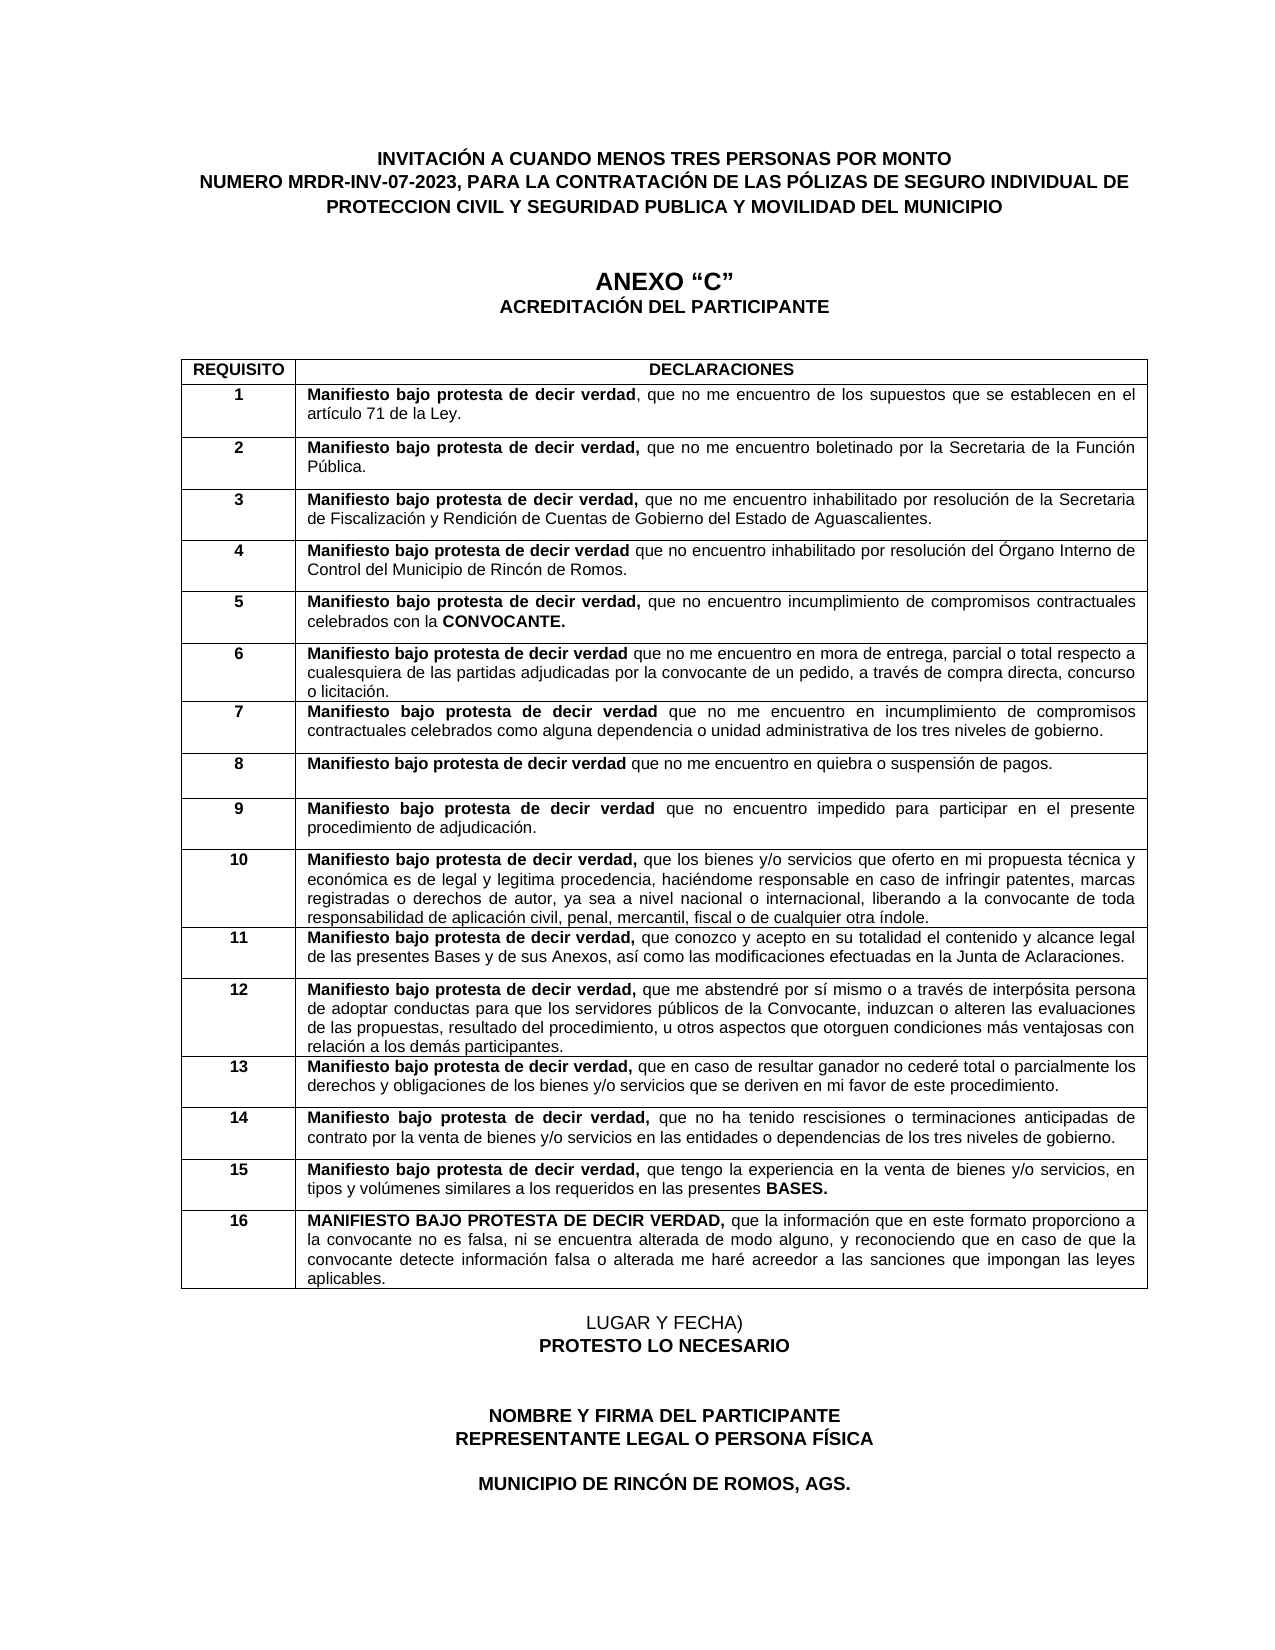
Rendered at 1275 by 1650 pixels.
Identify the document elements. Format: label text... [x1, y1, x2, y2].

text INVITACIÓN A CUANDO MENOS TRES PERSONAS POR MONTO [177, 148, 1152, 169]
table_cell 9 [182, 799, 295, 849]
table_header DECLARACIONES [296, 360, 1147, 384]
table_cell 7 [182, 702, 295, 752]
table_cell Manifiesto bajo protesta de decir verdad, que conozco y acepto en su totalidad el contenido y alcance legal de las presentes Bases y de sus Anexos, así como las modificaciones efectuadas en la Junta de Aclaraciones. [296, 928, 1147, 978]
table_cell MANIFIESTO BAJO PROTESTA DE DECIR VERDAD, que la información que en este formato proporciono a la convocante no es falsa, ni se encuentra alterada de modo alguno, y reconociendo que en caso de que la convocante detecte información falsa o alterada me haré acreedor a las sanciones que impongan las leyes aplicables. [296, 1211, 1147, 1288]
text NUMERO MRDR-INV-07-2023, PARA LA CONTRATACIÓN DE LAS PÓLIZAS DE SEGURO INDIVIDUAL DE PROTECCION CIVIL Y SEGURIDAD PUBLICA Y MOVILIDAD DEL MUNICIPIO [177, 171, 1152, 217]
table_cell Manifiesto bajo protesta de decir verdad, que no encuentro incumplimiento de compromisos contractuales celebrados con la CONVOCANTE. [296, 592, 1147, 642]
table_cell 15 [182, 1160, 295, 1210]
table_cell Manifiesto bajo protesta de decir verdad, que no me encuentro de los supuestos que se establecen en el artículo 71 de la Ley. [296, 385, 1147, 437]
table_cell Manifiesto bajo protesta de decir verdad, que en caso de resultar ganador no cederé total o parcialmente los derechos y obligaciones de los bienes y/o servicios que se deriven en mi favor de este procedimiento. [296, 1057, 1147, 1107]
text MUNICIPIO DE RINCÓN DE ROMOS, AGS. [177, 1473, 1152, 1494]
table_cell Manifiesto bajo protesta de decir verdad, que no me encuentro boletinado por la Secretaria de la Función Pública. [296, 438, 1147, 488]
table_cell Manifiesto bajo protesta de decir verdad que no me encuentro en incumplimiento de compromisos contractuales celebrados como alguna dependencia o unidad administrativa de los tres niveles de gobierno. [296, 702, 1147, 752]
table_cell Manifiesto bajo protesta de decir verdad que no me encuentro en mora de entrega, parcial o total respecto a cualesquiera de las partidas adjudicadas por la convocante de un pedido, a través de compra directa, concurso o licitación. [296, 644, 1147, 701]
table_cell Manifiesto bajo protesta de decir verdad que no encuentro impedido para participar en el presente procedimiento de adjudicación. [296, 799, 1147, 849]
table_cell 4 [182, 541, 295, 591]
text PROTESTO LO NECESARIO [177, 1335, 1152, 1357]
text ANEXO “C” [177, 267, 1152, 296]
text LUGAR Y FECHA) [177, 1312, 1152, 1333]
table_cell 5 [182, 592, 295, 642]
table_cell Manifiesto bajo protesta de decir verdad, que no ha tenido rescisiones o terminaciones anticipadas de contrato por la venta de bienes y/o servicios en las entidades o dependencias de los tres niveles de gobierno. [296, 1108, 1147, 1159]
table_cell Manifiesto bajo protesta de decir verdad que no me encuentro en quiebra o suspensión de pagos. [296, 754, 1147, 798]
table_cell Manifiesto bajo protesta de decir verdad, que tengo la experiencia en la venta de bienes y/o servicios, en tipos y volúmenes similares a los requeridos en las presentes BASES. [296, 1160, 1147, 1210]
table_cell 14 [182, 1108, 295, 1159]
table_cell 3 [182, 490, 295, 540]
table_cell 13 [182, 1057, 295, 1107]
table_cell Manifiesto bajo protesta de decir verdad, que los bienes y/o servicios que oferto en mi propuesta técnica y económica es de legal y legitima procedencia, haciéndome responsable en caso de infringir patentes, marcas registradas o derechos de autor, ya sea a nivel nacional o internacional, liberando a la convocante de toda responsabilidad de aplicación civil, penal, mercantil, fiscal o de cualquier otra índole. [296, 850, 1147, 927]
table_header REQUISITO [182, 360, 295, 384]
table_cell 1 [182, 385, 295, 437]
table_cell 8 [182, 754, 295, 798]
table_cell 10 [182, 850, 295, 927]
table_cell 6 [182, 644, 295, 701]
text REPRESENTANTE LEGAL O PERSONA FÍSICA [177, 1428, 1152, 1450]
table_cell 16 [182, 1211, 295, 1288]
table_cell Manifiesto bajo protesta de decir verdad que no encuentro inhabilitado por resolución del Órgano Interno de Control del Municipio de Rincón de Romos. [296, 541, 1147, 591]
text ACREDITACIÓN DEL PARTICIPANTE [177, 296, 1152, 318]
table_cell 2 [182, 438, 295, 488]
table_cell Manifiesto bajo protesta de decir verdad, que no me encuentro inhabilitado por resolución de la Secretaria de Fiscalización y Rendición de Cuentas de Gobierno del Estado de Aguascalientes. [296, 490, 1147, 540]
text NOMBRE Y FIRMA DEL PARTICIPANTE [177, 1405, 1152, 1426]
table_cell Manifiesto bajo protesta de decir verdad, que me abstendré por sí mismo o a través de interpósita persona de adoptar conductas para que los servidores públicos de la Convocante, induzcan o alteren las evaluaciones de las propuestas, resultado del procedimiento, u otros aspectos que otorguen condiciones más ventajosas con relación a los demás participantes. [296, 979, 1147, 1056]
table_cell 11 [182, 928, 295, 978]
table_cell 12 [182, 979, 295, 1056]
